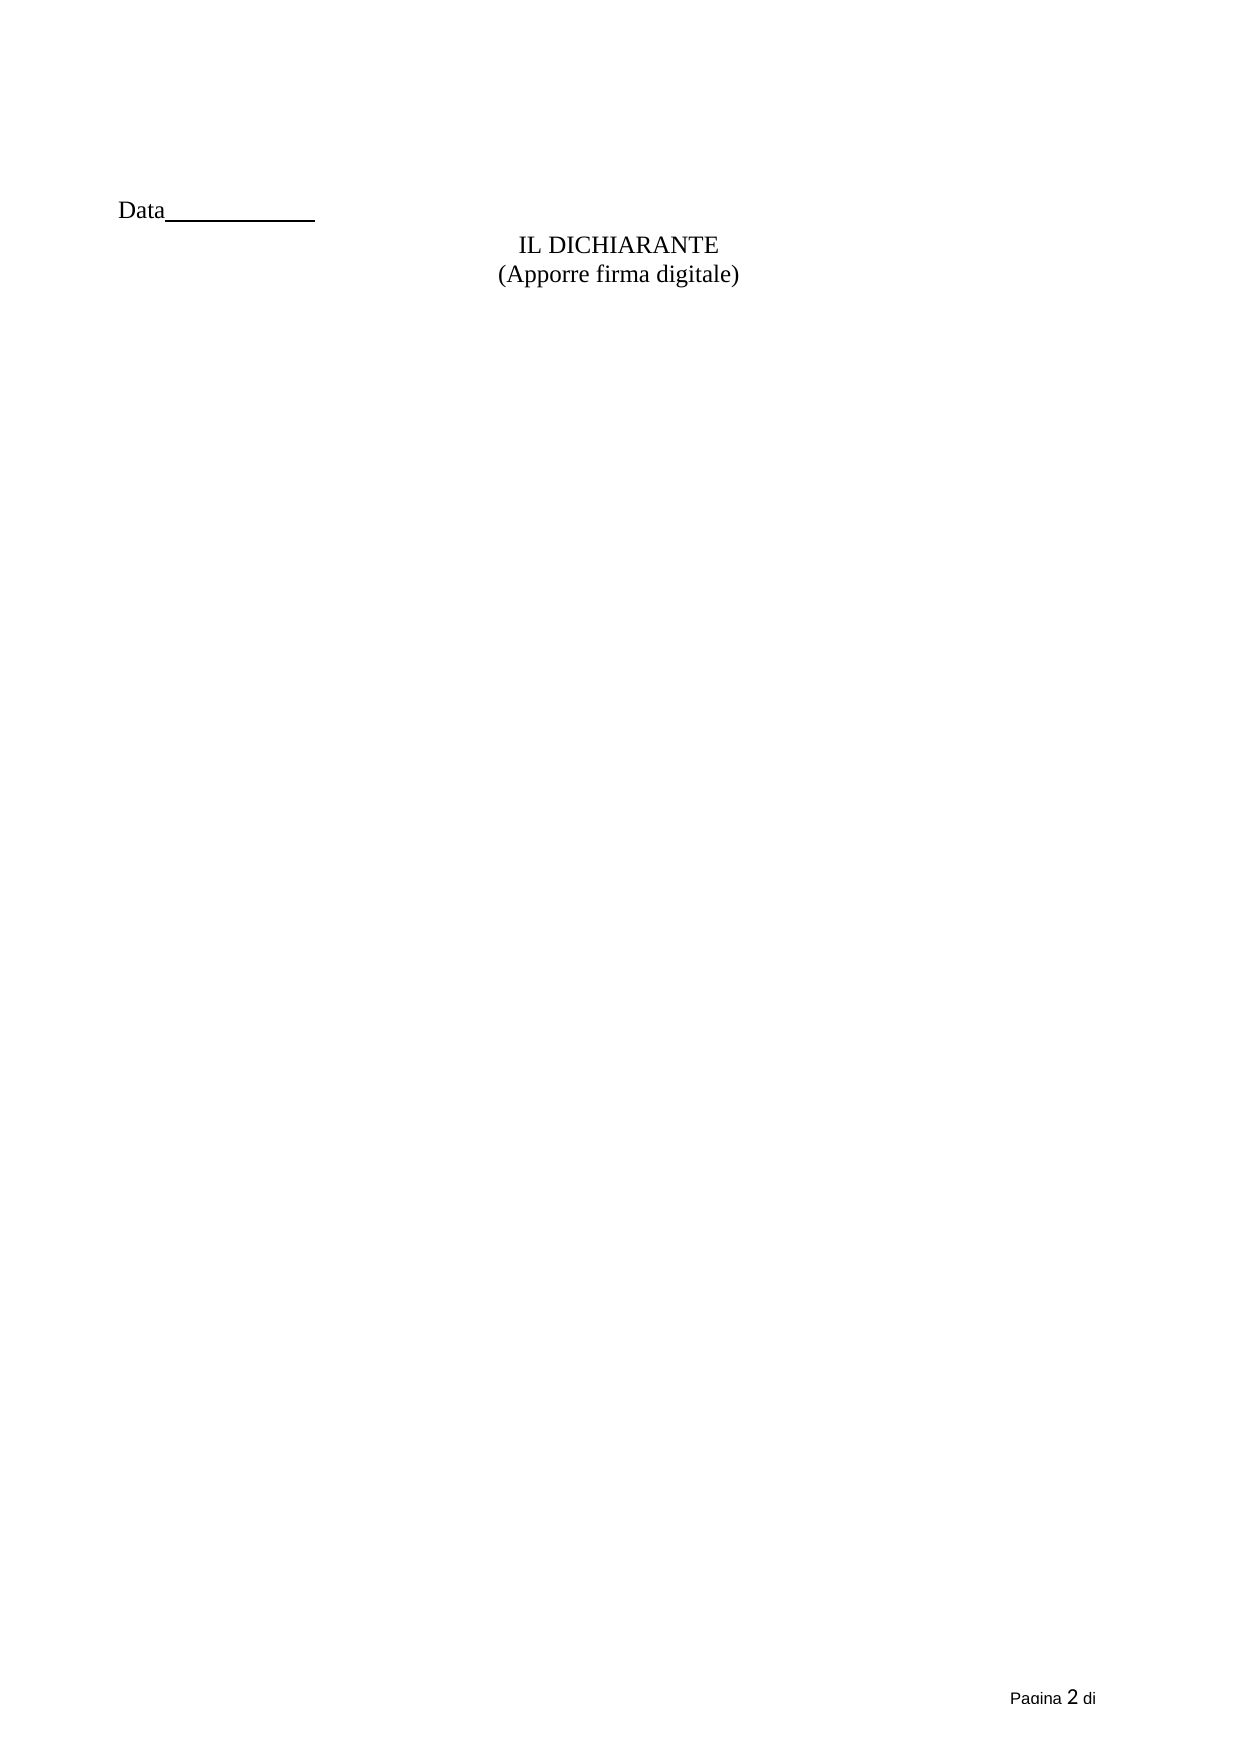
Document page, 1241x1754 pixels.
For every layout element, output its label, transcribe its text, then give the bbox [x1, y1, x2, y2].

text Data [118, 195, 1119, 224]
text IL DICHIARANTE [118, 230, 1119, 259]
text (Apporre firma digitale) [118, 259, 1119, 288]
